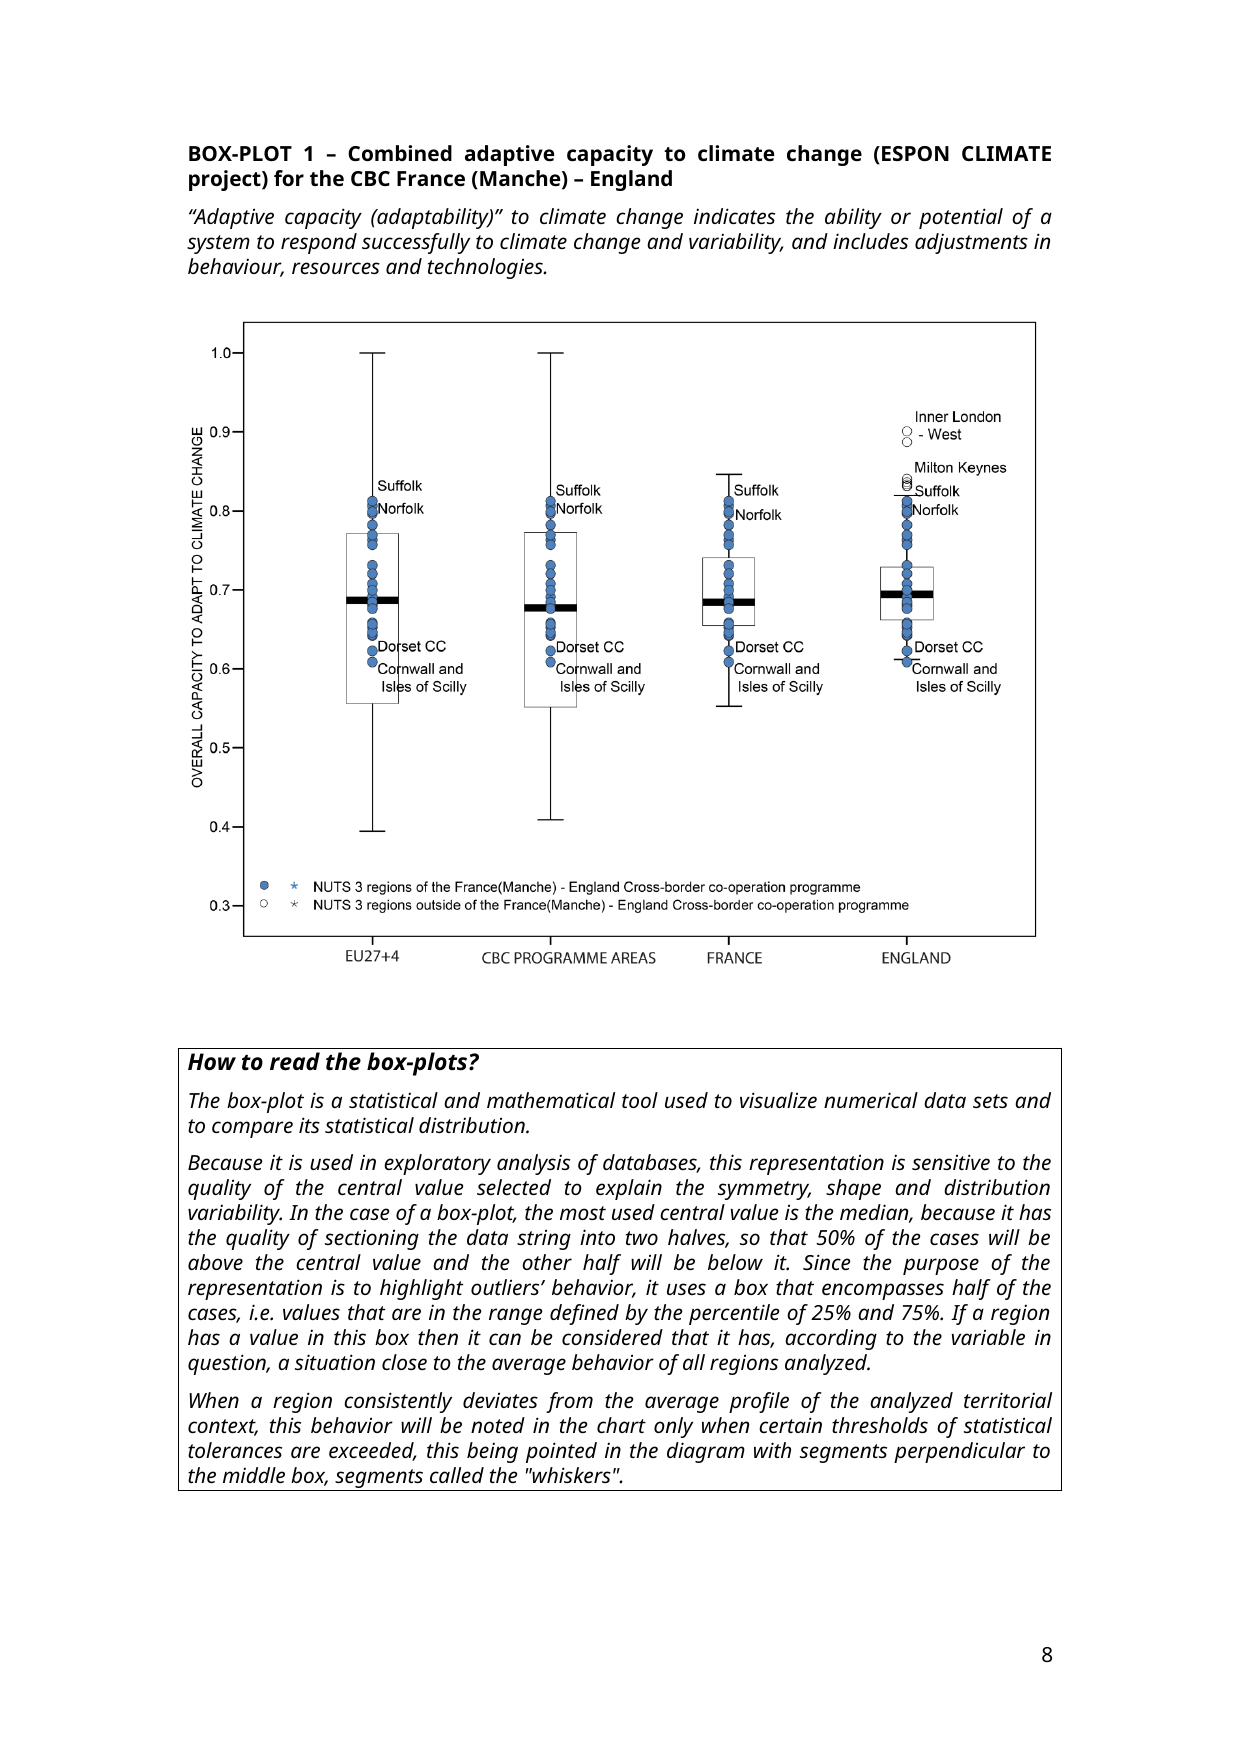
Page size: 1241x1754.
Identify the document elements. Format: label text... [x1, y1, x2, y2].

picture [187, 304, 1054, 998]
subtitle How to read the box-plots? [179, 1049, 1061, 1076]
text When a region consistently deviates from the average profile of the analyzed territorial context, this behavior will be noted in the chart only when certain thresholds of statistical tolerances are exceeded, this being pointed in the diagram with segments perpendicular to the middle box, segments called the "whiskers". [179, 1385, 1061, 1490]
text Because it is used in exploratory analysis of databases, this representation is sensitive to the quality of the central value selected to explain the symmetry, shape and distribution variability. In the case of a box-plot, the most used central value is the median, because it has the quality of sectioning the data string into two halves, so that 50% of the cases will be above the central value and the other half will be below it. Since the purpose of the representation is to highlight outliers’ behavior, it uses a box that encompasses half of the cases, i.e. values that are in the range defined by the percentile of 25% and 75%. If a region has a value in this box then it can be considered that it has, according to the variable in question, a situation close to the average behavior of all regions analyzed. [179, 1147, 1061, 1376]
text “Adaptive capacity (adaptability)” to climate change indicates the ability or potential of a system to respond successfully to climate change and variability, and includes adjustments in behaviour, resources and technologies. [187, 204, 1053, 279]
text BOX-PLOT 1 – Combined adaptive capacity to climate change (ESPON CLIMATE project) for the CBC France (Manche) – England [187, 142, 1053, 192]
text The box-plot is a statistical and mathematical tool used to visualize numerical data sets and to compare its statistical distribution. [179, 1085, 1061, 1138]
